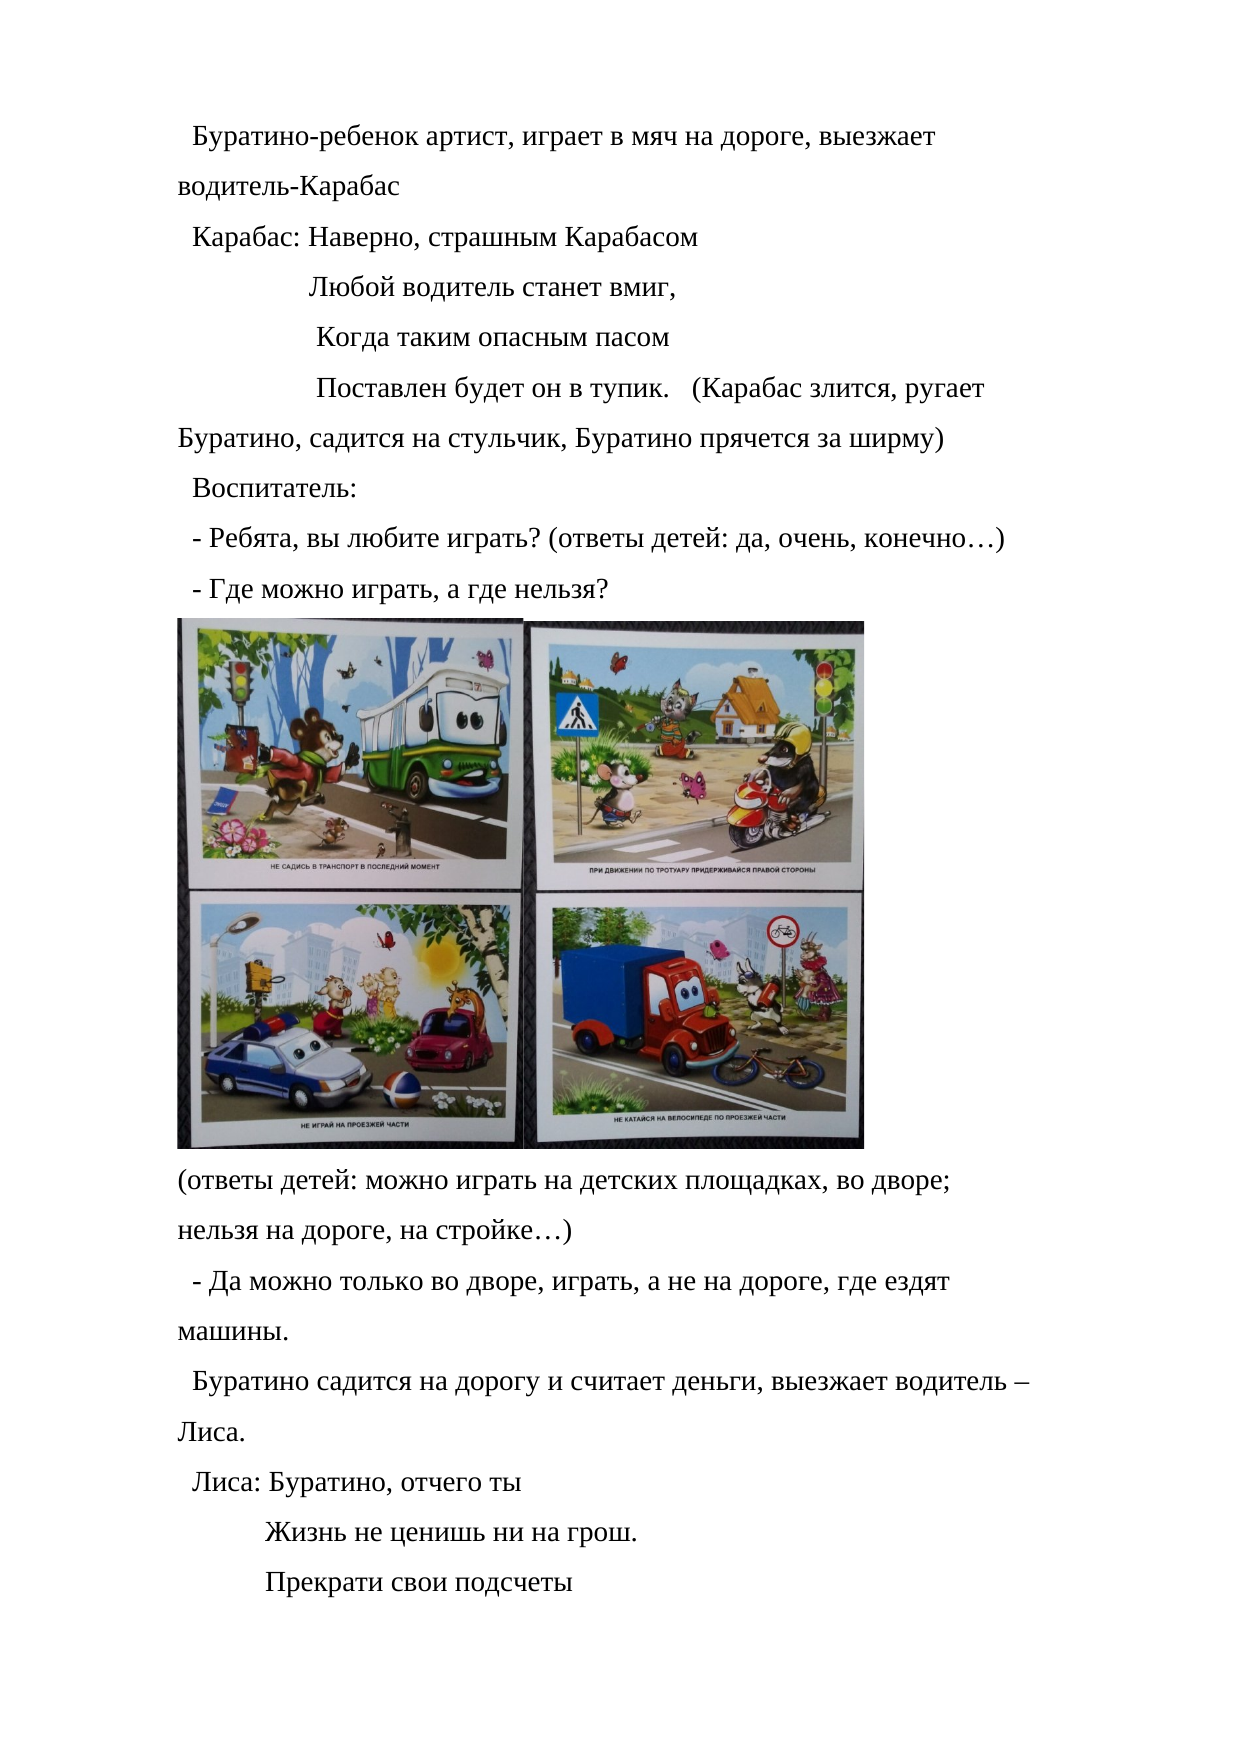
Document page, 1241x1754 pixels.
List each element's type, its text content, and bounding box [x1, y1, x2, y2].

picture [177, 618, 865, 1149]
text Когда таким опасным пасом [177, 319, 1033, 353]
text (ответы детей: можно играть на детских площадках, во дворе; нельзя на дороге, на стройке…) [177, 1162, 1033, 1246]
text Воспитатель: [177, 470, 1033, 504]
text Поставлен будет он в тупик. (Карабас злится, ругает Буратино, садится на стульчик, Буратино прячется за ширму) [177, 370, 1033, 453]
text Лиса: Буратино, отчего ты [177, 1464, 1033, 1497]
text Жизнь не ценишь ни на грош. [177, 1514, 1033, 1548]
text - Ребята, вы любите играть? (ответы детей: да, очень, конечно…) [177, 521, 1033, 554]
text Прекрати свои подсчеты [177, 1564, 1033, 1598]
text - Да можно только во дворе, играть, а не на дороге, где ездят машины. [177, 1263, 1033, 1347]
text Буратино-ребенок артист, играет в мяч на дороге, выезжает водитель-Карабас [177, 118, 1033, 202]
text Любой водитель станет вмиг, [177, 269, 1033, 303]
text Буратино садится на дорогу и считает деньги, выезжает водитель – Лиса. [177, 1363, 1033, 1447]
text Карабас: Наверно, страшным Карабасом [177, 219, 1033, 252]
